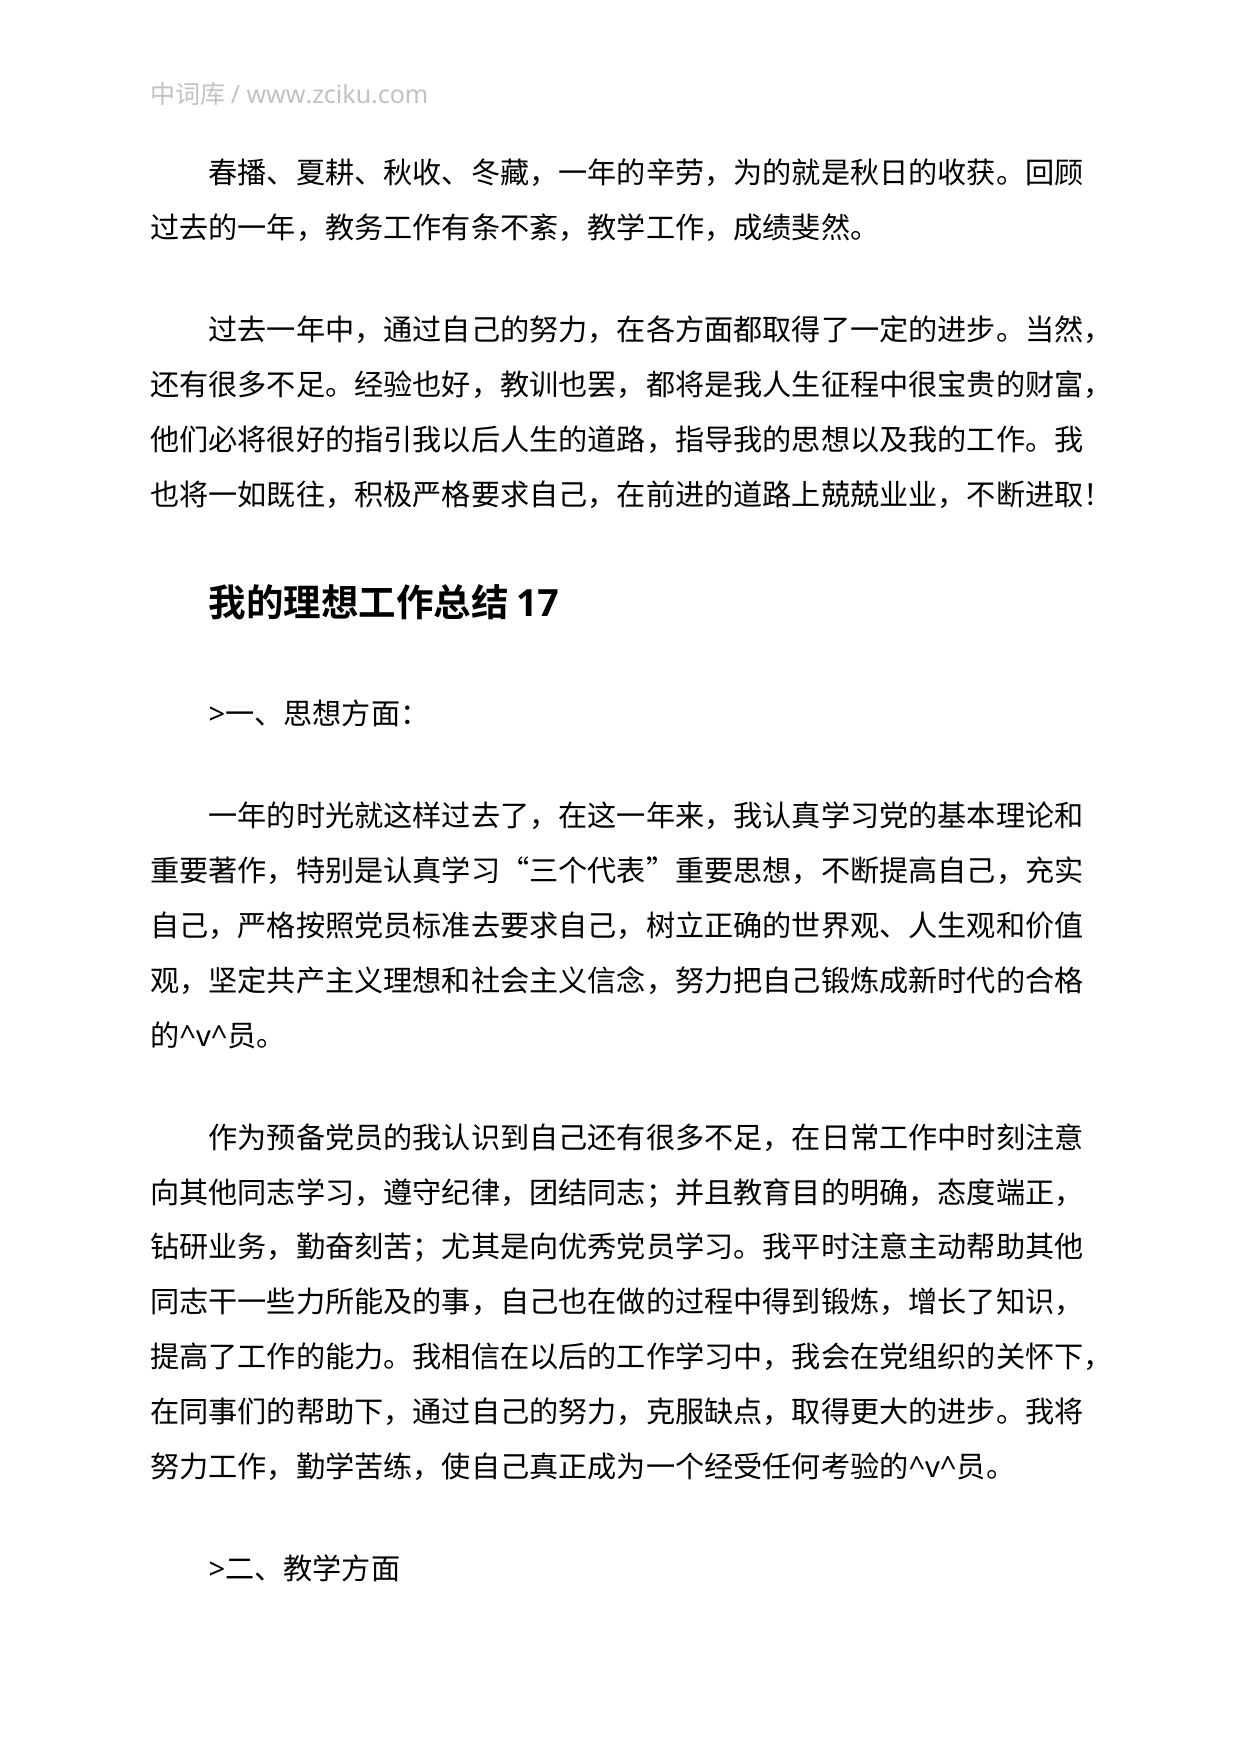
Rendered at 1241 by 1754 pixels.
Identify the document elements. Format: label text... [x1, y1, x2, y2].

text 我的理想工作总结17 [150, 573, 1090, 628]
text 作为预备党员的我认识到自己还有很多不足，在日常工作中时刻注意向其他同志学习，遵守纪律，团结同志；并且教育目的明确，态度端正，钻研业务，勤奋刻苦；尤其是向优秀党员学习。我平时注意主动帮助其他同志干一些力所能及的事，自己也在做的过程中得到锻炼，增长了知识，提高了工作的能力。我相信在以后的工作学习中，我会在党组织的关怀下，在同事们的帮助下，通过自己的努力，克服缺点，取得更大的进步。我将努力工作，勤学苦练，使自己真正成为一个经受任何考验的^v^员。 [150, 1114, 1090, 1486]
text 一年的时光就这样过去了，在这一年来，我认真学习党的基本理论和重要著作，特别是认真学习“三个代表”重要思想，不断提高自己，充实自己，严格按照党员标准去要求自己，树立正确的世界观、人生观和价值观，坚定共产主义理想和社会主义信念，努力把自己锻炼成新时代的合格的^v^员。 [150, 793, 1090, 1055]
text >二、教学方面 [150, 1546, 1090, 1588]
text 过去一年中，通过自己的努力，在各方面都取得了一定的进步。当然，还有很多不足。经验也好，教训也罢，都将是我人生征程中很宝贵的财富，他们必将很好的指引我以后人生的道路，指导我的思想以及我的工作。我也将一如既往，积极严格要求自己，在前进的道路上兢兢业业，不断进取！ [150, 307, 1090, 514]
text 春播、夏耕、秋收、冬藏，一年的辛劳，为的就是秋日的收获。回顾过去的一年，教务工作有条不紊，教学工作，成绩斐然。 [150, 150, 1090, 247]
text >一、思想方面： [150, 691, 1090, 733]
